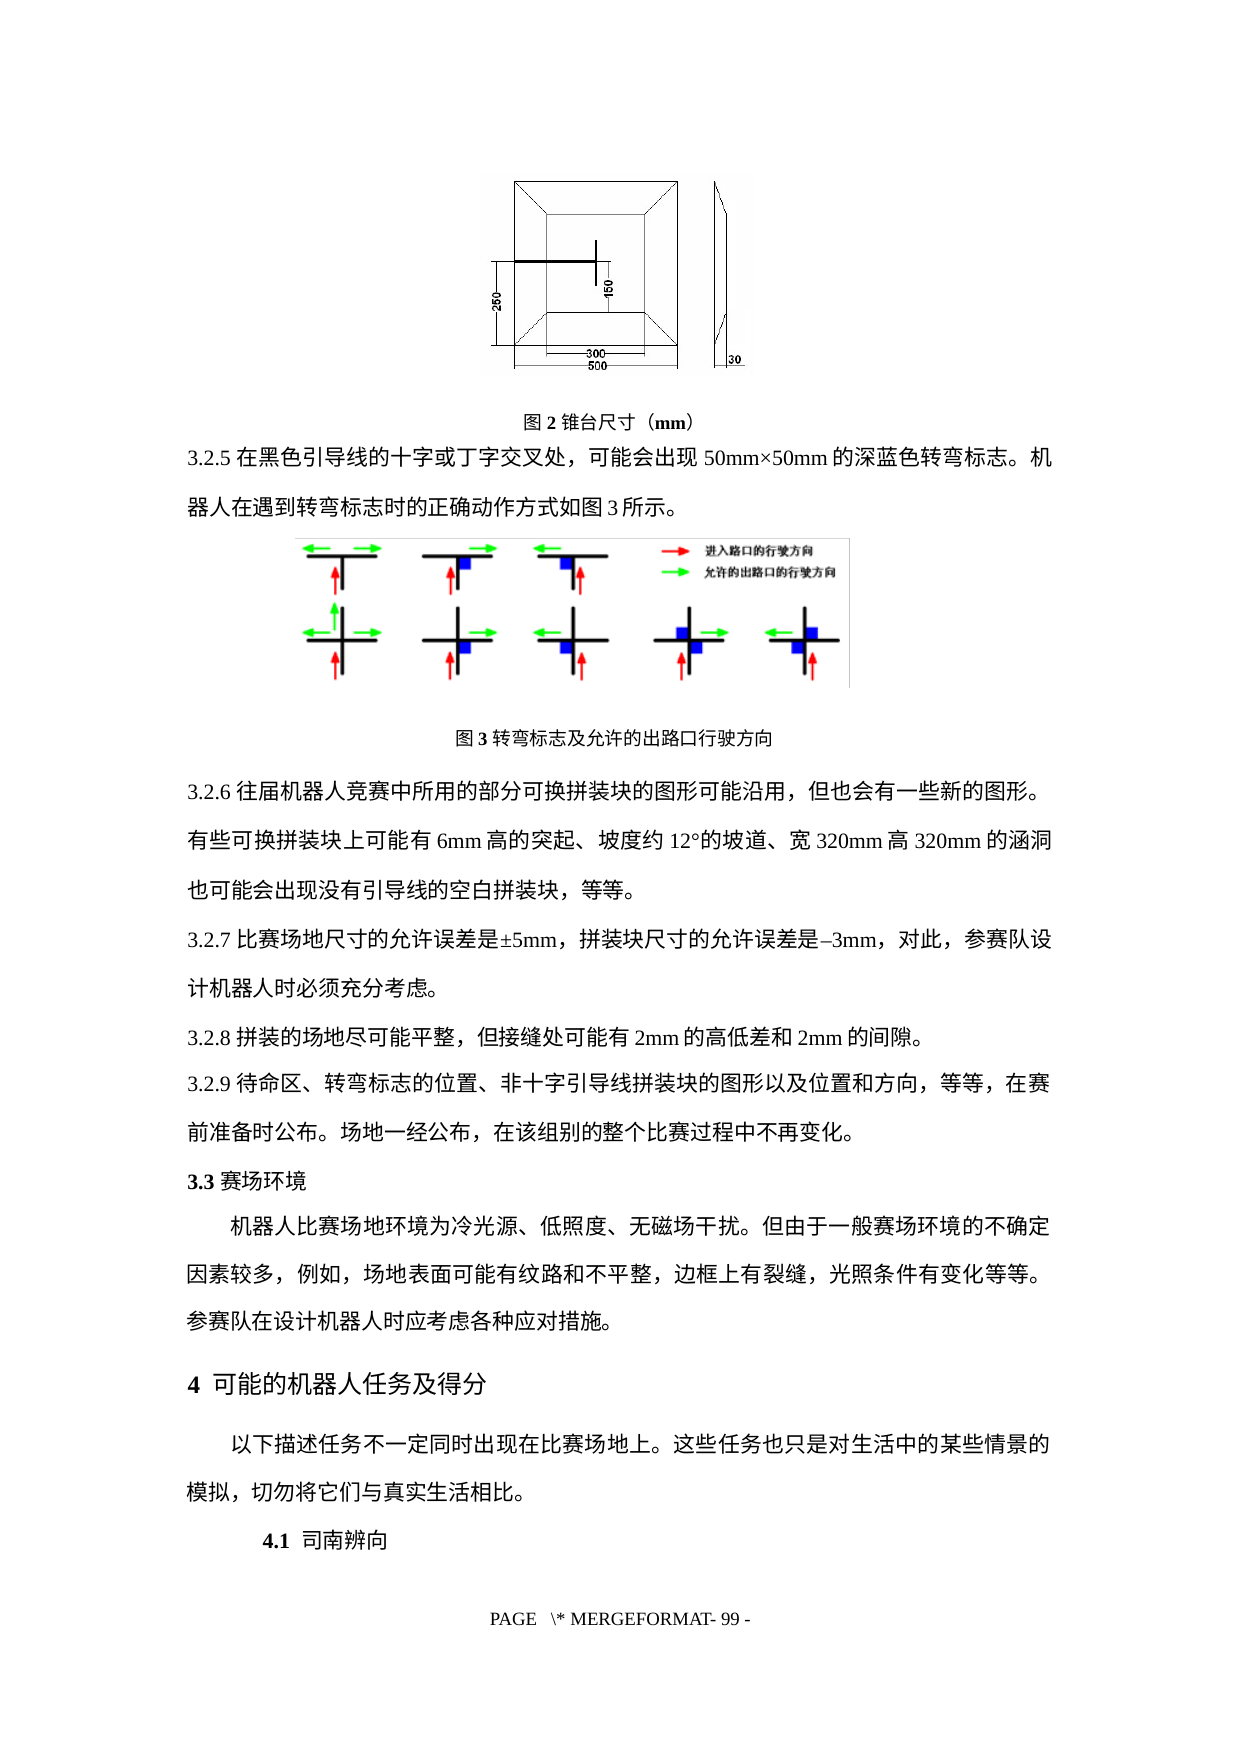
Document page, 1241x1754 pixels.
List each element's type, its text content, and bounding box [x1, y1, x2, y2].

text 3.2.5 在黑色引导线的十字或丁字交叉处，可能会出现50mm×50mm的深蓝色转弯标志。机器人在遇到转弯标志时的正确动作方式如图3所示。 [187, 440, 1053, 522]
text 3.2.8 拼装的场地尽可能平整，但接缝处可能有2mm的高低差和2mm的间隙。 [187, 1020, 1053, 1052]
list 可能的机器人任务及得分 [187, 1351, 1053, 1416]
picture [294, 538, 851, 688]
text 机器人比赛场地环境为冷光源、低照度、无磁场干扰。但由于一般赛场环境的不确定因素较多，例如，场地表面可能有纹路和不平整，边框上有裂缝，光照条件有变化等等。参赛队在设计机器人时应考虑各种应对措施。 [186, 1209, 1053, 1336]
text 3.2.9 待命区、转弯标志的位置、非十字引导线拼装块的图形以及位置和方向，等等，在赛前准备时公布。场地一经公布，在该组别的整个比赛过程中不再变化。 [187, 1066, 1053, 1147]
text 3.2.7 比赛场地尺寸的允许误差是±5mm，拼装块尺寸的允许误差是–3mm，对此，参赛队设计机器人时必须充分考虑。 [187, 921, 1053, 1003]
text 3.3 赛场环境 [187, 1164, 1053, 1196]
text 图3 转弯标志及允许的出路口行驶方向 [187, 721, 1041, 754]
picture [480, 173, 755, 379]
text 3.2.6 往届机器人竞赛中所用的部分可换拼装块的图形可能沿用，但也会有一些新的图形。有些可换拼装块上可能有6mm高的突起、坡度约12°的坡道、宽320mm高320mm的涵洞，也可能会出现没有引导线的空白拼装块，等等。 [187, 774, 1053, 905]
list 司南辨向 [262, 1522, 1053, 1555]
text 图 2 锥台尺寸（mm） [187, 405, 1041, 438]
text 以下描述任务不一定同时出现在比赛场地上。这些任务也只是对生活中的某些情景的模拟，切勿将它们与真实生活相比。 [186, 1427, 1053, 1507]
